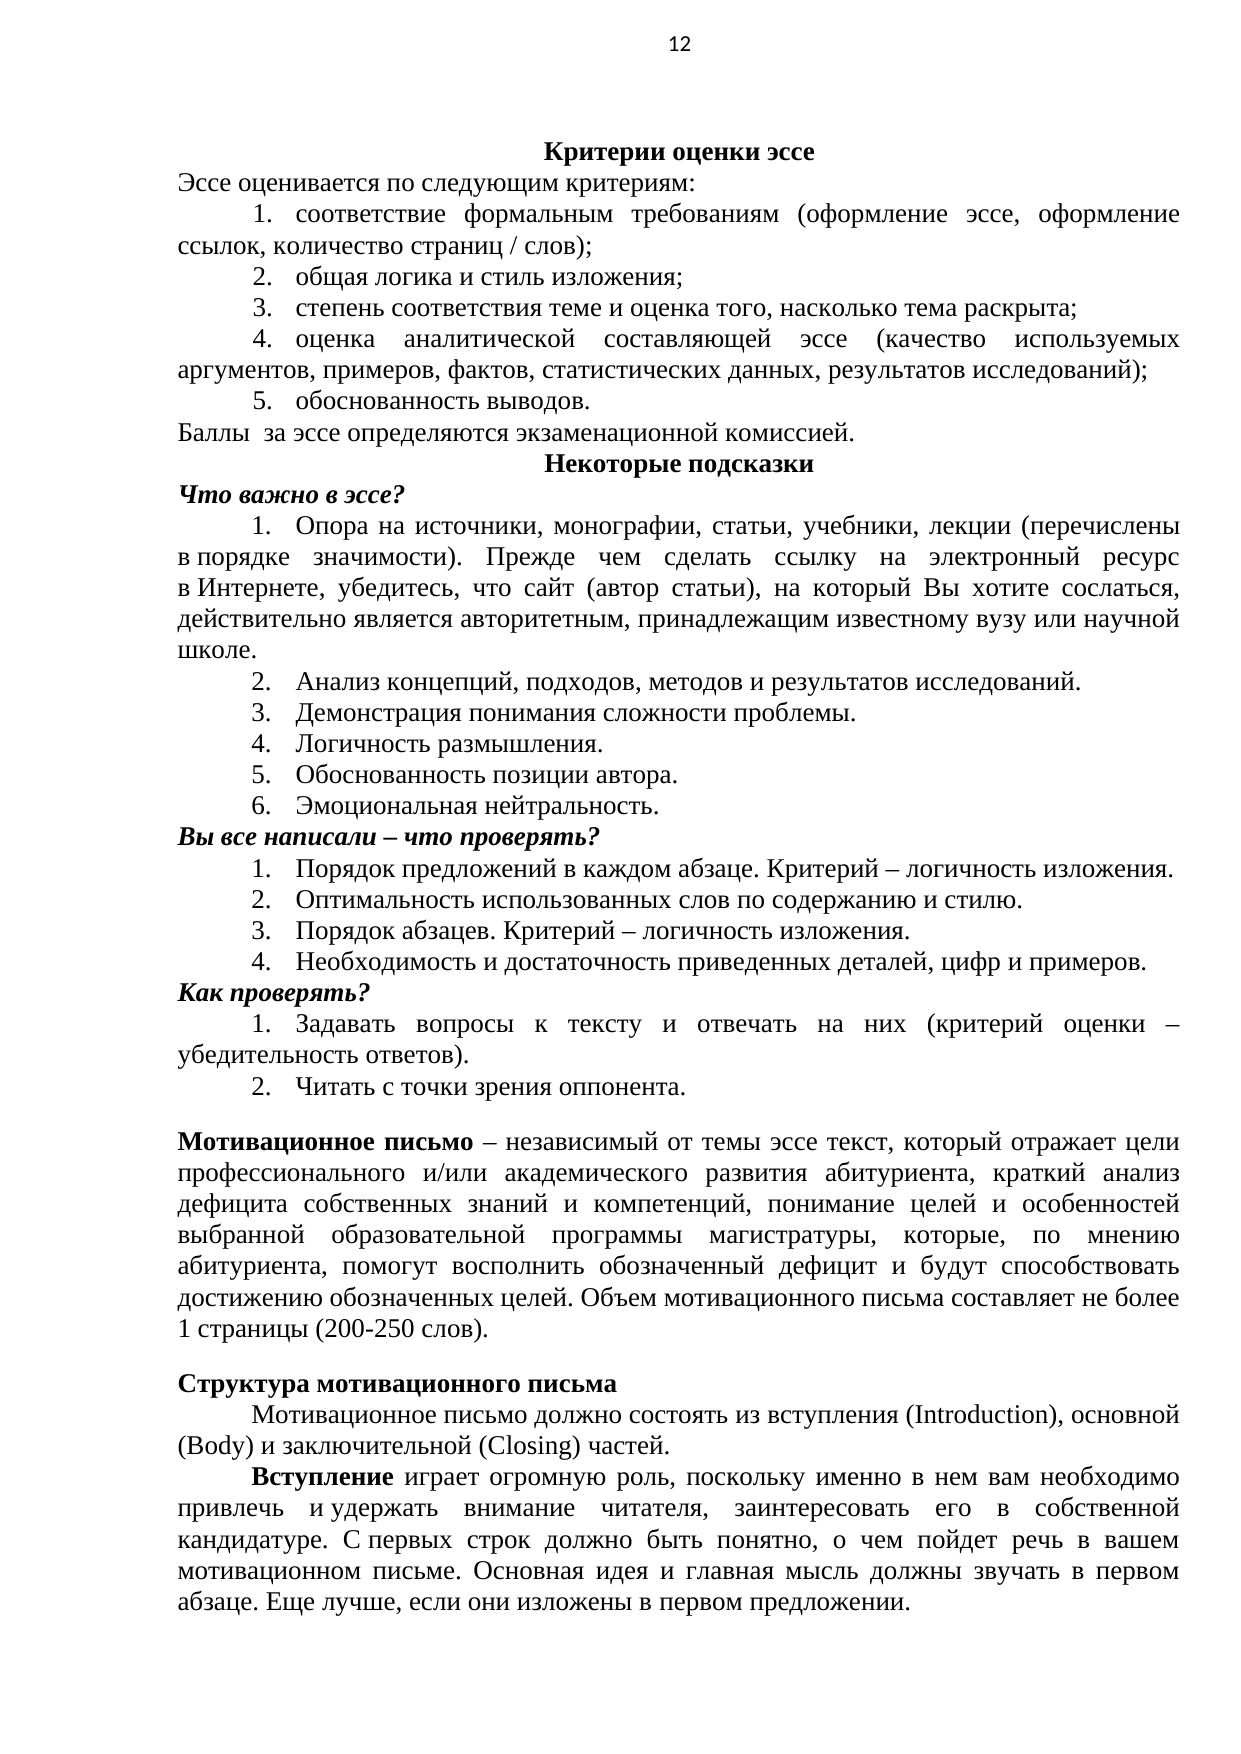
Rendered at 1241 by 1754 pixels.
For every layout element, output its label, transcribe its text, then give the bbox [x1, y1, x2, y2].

text Как проверять? [177, 976, 1181, 1007]
list общая логика и стиль изложения; [177, 260, 1181, 291]
text Критерии оценки эссе [177, 135, 1181, 166]
text Структура мотивационного письма [177, 1367, 1181, 1398]
list обоснованность выводов. [177, 384, 1181, 416]
text Баллы за эссе определяются экзаменационной комиссией. [177, 416, 1181, 447]
list Необходимость и достаточность приведенных деталей, цифр и примеров. [177, 945, 1181, 976]
list Логичность размышления. [177, 727, 1181, 758]
text Что важно в эссе? [177, 478, 1181, 509]
list оценка аналитической составляющей эссе (качество используемых аргументов, примеров, фактов, статистических данных, результатов исследований); [177, 322, 1181, 384]
list Порядок предложений в каждом абзаце. Критерий – логичность изложения. [177, 852, 1181, 883]
list Обоснованность позиции автора. [177, 758, 1181, 789]
list Анализ концепций, подходов, методов и результатов исследований. [177, 665, 1181, 696]
text Вступление играет огромную роль, поскольку именно в нем вам необходимо привлечь и удержать внимание читателя, заинтересовать его в собственной кандидатуре. С первых строк должно быть понятно, о чем пойдет речь в вашем мотивационном письме. Основная идея и главная мысль должны звучать в первом абзаце. Еще лучше, если они изложены в первом предложении. [177, 1460, 1181, 1616]
list Читать с точки зрения оппонента. [177, 1070, 1181, 1101]
text Мотивационное письмо – независимый от темы эссе текст, который отражает цели профессионального и/или академического развития абитуриента, краткий анализ дефицита собственных знаний и компетенций, понимание целей и особенностей выбранной образовательной программы магистратуры, которые, по мнению абитуриента, помогут восполнить обозначенный дефицит и будут способствовать достижению обозначенных целей. Объем мотивационного письма составляет не более 1 страницы (200-250 слов). [177, 1125, 1181, 1343]
list Оптимальность использованных слов по содержанию и стилю. [177, 883, 1181, 914]
list степень соответствия теме и оценка того, насколько тема раскрыта; [177, 291, 1181, 322]
list Опора на источники, монографии, статьи, учебники, лекции (перечислены в порядке значимости). Прежде чем сделать ссылку на электронный ресурс в Интернете, убедитесь, что сайт (автор статьи), на который Вы хотите сослаться, действительно является авторитетным, принадлежащим известному вузу или научной школе. [177, 509, 1181, 665]
list соответствие формальным требованиям (оформление эссе, оформление ссылок, количество страниц / слов); [177, 198, 1181, 260]
text Мотивационное письмо должно состоять из вступления (Introduction), основной (Body) и заключительной (Closing) частей. [177, 1398, 1181, 1460]
list Порядок абзацев. Критерий – логичность изложения. [177, 914, 1181, 945]
text Некоторые подсказки [177, 447, 1181, 478]
list Задавать вопросы к тексту и отвечать на них (критерий оценки – убедительность ответов). [177, 1007, 1181, 1070]
list Эмоциональная нейтральность. [177, 789, 1181, 821]
text Эссе оценивается по следующим критериям: [177, 166, 1181, 198]
list Демонстрация понимания сложности проблемы. [177, 696, 1181, 727]
text Вы все написали – что проверять? [177, 821, 1181, 852]
